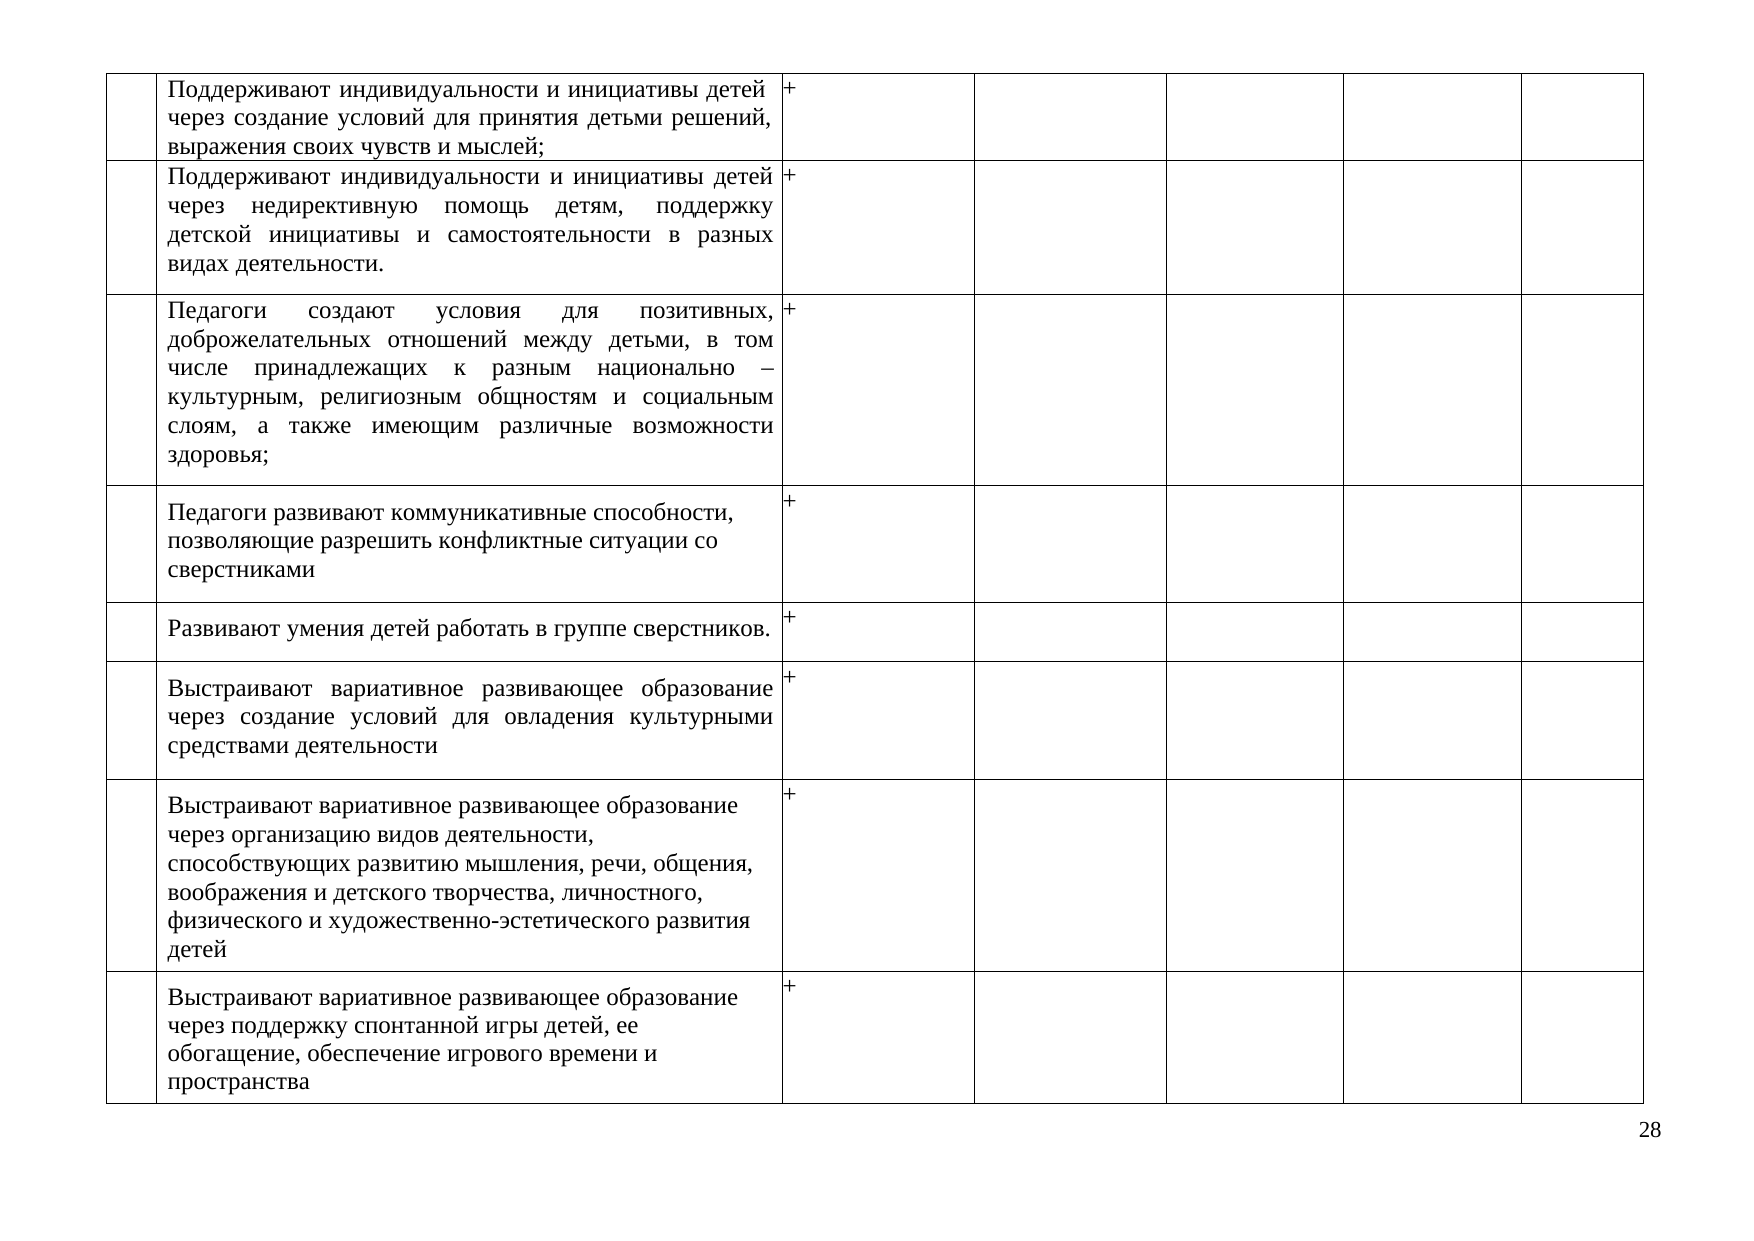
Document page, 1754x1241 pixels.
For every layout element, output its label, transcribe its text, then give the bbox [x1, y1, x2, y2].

table_cell [1522, 662, 1643, 779]
table_cell [1167, 486, 1343, 602]
table_cell Выстраивают вариативное развивающее образование через поддержку спонтанной игры детей, ее обогащение, обеспечение игрового времени и пространства [157, 972, 782, 1103]
table_cell [1167, 662, 1343, 779]
table_cell Выстраивают вариативное развивающее образование через организацию видов деятельности, способствующих развитию мышления, речи, общения, воображения и детского творчества, личностного, физического и художественно-эстетического развития детей [157, 780, 782, 971]
table_header Поддерживают индивидуальности и инициативы детей через создание условий для принятия детьми решений, выражения своих чувств и мыслей; [157, 74, 782, 160]
table_cell + [783, 972, 974, 1103]
table_header [1344, 74, 1521, 160]
table_cell [1167, 295, 1343, 485]
table_cell [1522, 780, 1643, 971]
table_cell [107, 972, 156, 1103]
table_cell [107, 295, 156, 485]
table_cell [1167, 780, 1343, 971]
table_cell Выстраивают вариативное развивающее образование через создание условий для овладения культурными средствами деятельности [157, 662, 782, 779]
table_cell + [783, 295, 974, 485]
table_cell [1522, 161, 1643, 294]
table_header [1522, 74, 1643, 160]
table_cell [107, 486, 156, 602]
table_cell [107, 161, 156, 294]
table_cell [1344, 486, 1521, 602]
table_cell [1522, 972, 1643, 1103]
table_cell + [783, 603, 974, 661]
table_cell Развивают умения детей работать в группе сверстников. [157, 603, 782, 661]
table_cell [1344, 662, 1521, 779]
table_cell [1167, 161, 1343, 294]
table_cell [975, 486, 1166, 602]
table_cell [1167, 972, 1343, 1103]
table_cell [975, 972, 1166, 1103]
table_cell [1522, 295, 1643, 485]
table_cell [107, 662, 156, 779]
table_cell [1344, 780, 1521, 971]
table_cell [1344, 603, 1521, 661]
table_cell + [783, 486, 974, 602]
table_cell + [783, 662, 974, 779]
table_cell [1522, 603, 1643, 661]
table_cell [1344, 161, 1521, 294]
table_cell [107, 780, 156, 971]
table_cell [975, 662, 1166, 779]
table_cell Педагоги создают условия для позитивных, доброжелательных отношений между детьми, в том числе принадлежащих к разным национально – культурным, религиозным общностям и социальным слоям, а также имеющим различные возможности здоровья; [157, 295, 782, 485]
table_cell Педагоги развивают коммуникативные способности, позволяющие разрешить конфликтные ситуации со сверстниками [157, 486, 782, 602]
table_cell [1167, 603, 1343, 661]
table_cell [975, 295, 1166, 485]
table_header [107, 74, 156, 160]
table_cell + [783, 780, 974, 971]
table_header [975, 74, 1166, 160]
table_cell [975, 780, 1166, 971]
table_cell [1344, 295, 1521, 485]
table_cell [1522, 486, 1643, 602]
table_header + [783, 74, 974, 160]
table_cell [107, 603, 156, 661]
table_cell [975, 161, 1166, 294]
table_cell Поддерживают индивидуальности и инициативы детей через недирективную помощь детям, поддержку детской инициативы и самостоятельности в разных видах деятельности. [157, 161, 782, 294]
table_cell [975, 603, 1166, 661]
table_cell + [783, 161, 974, 294]
table_header [1167, 74, 1343, 160]
table_cell [1344, 972, 1521, 1103]
